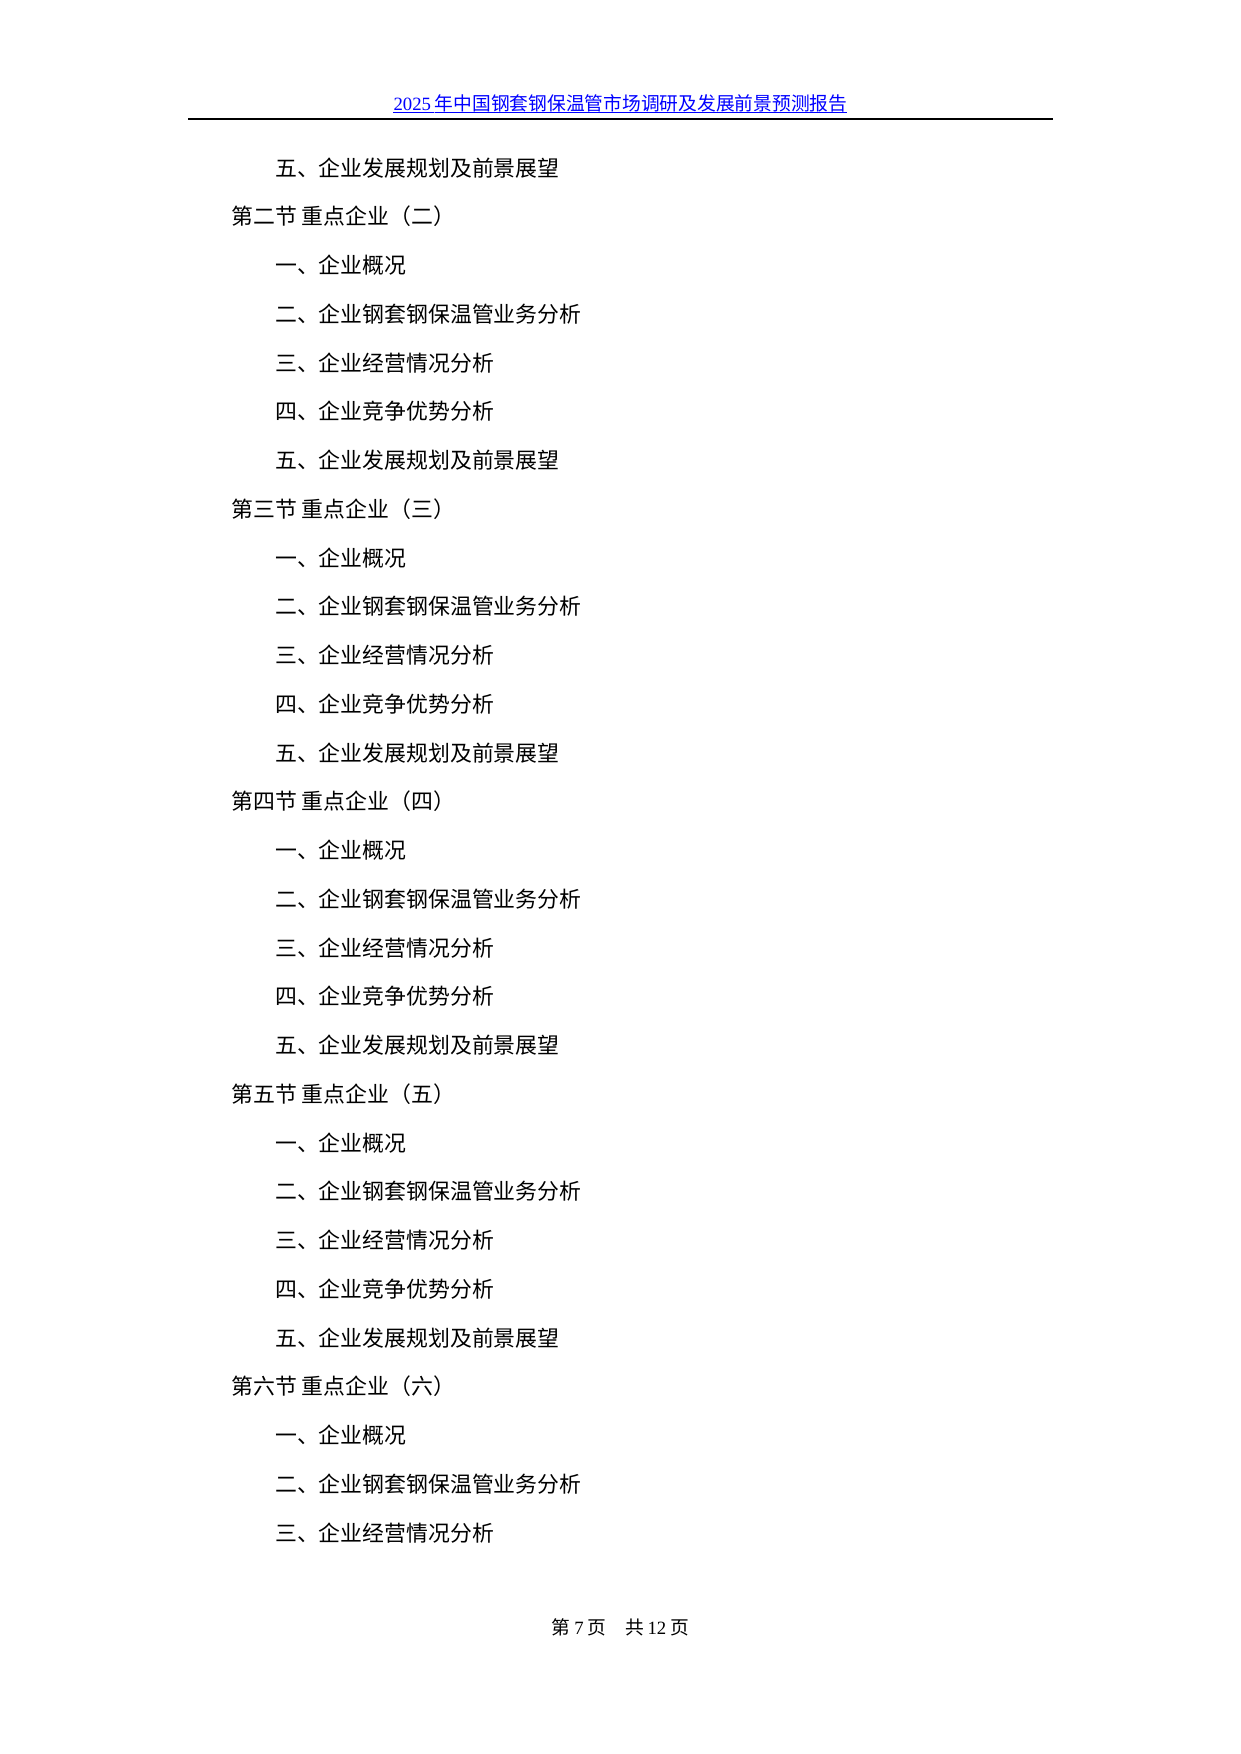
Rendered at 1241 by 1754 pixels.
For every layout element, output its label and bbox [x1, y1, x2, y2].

text [187, 150, 1053, 1548]
